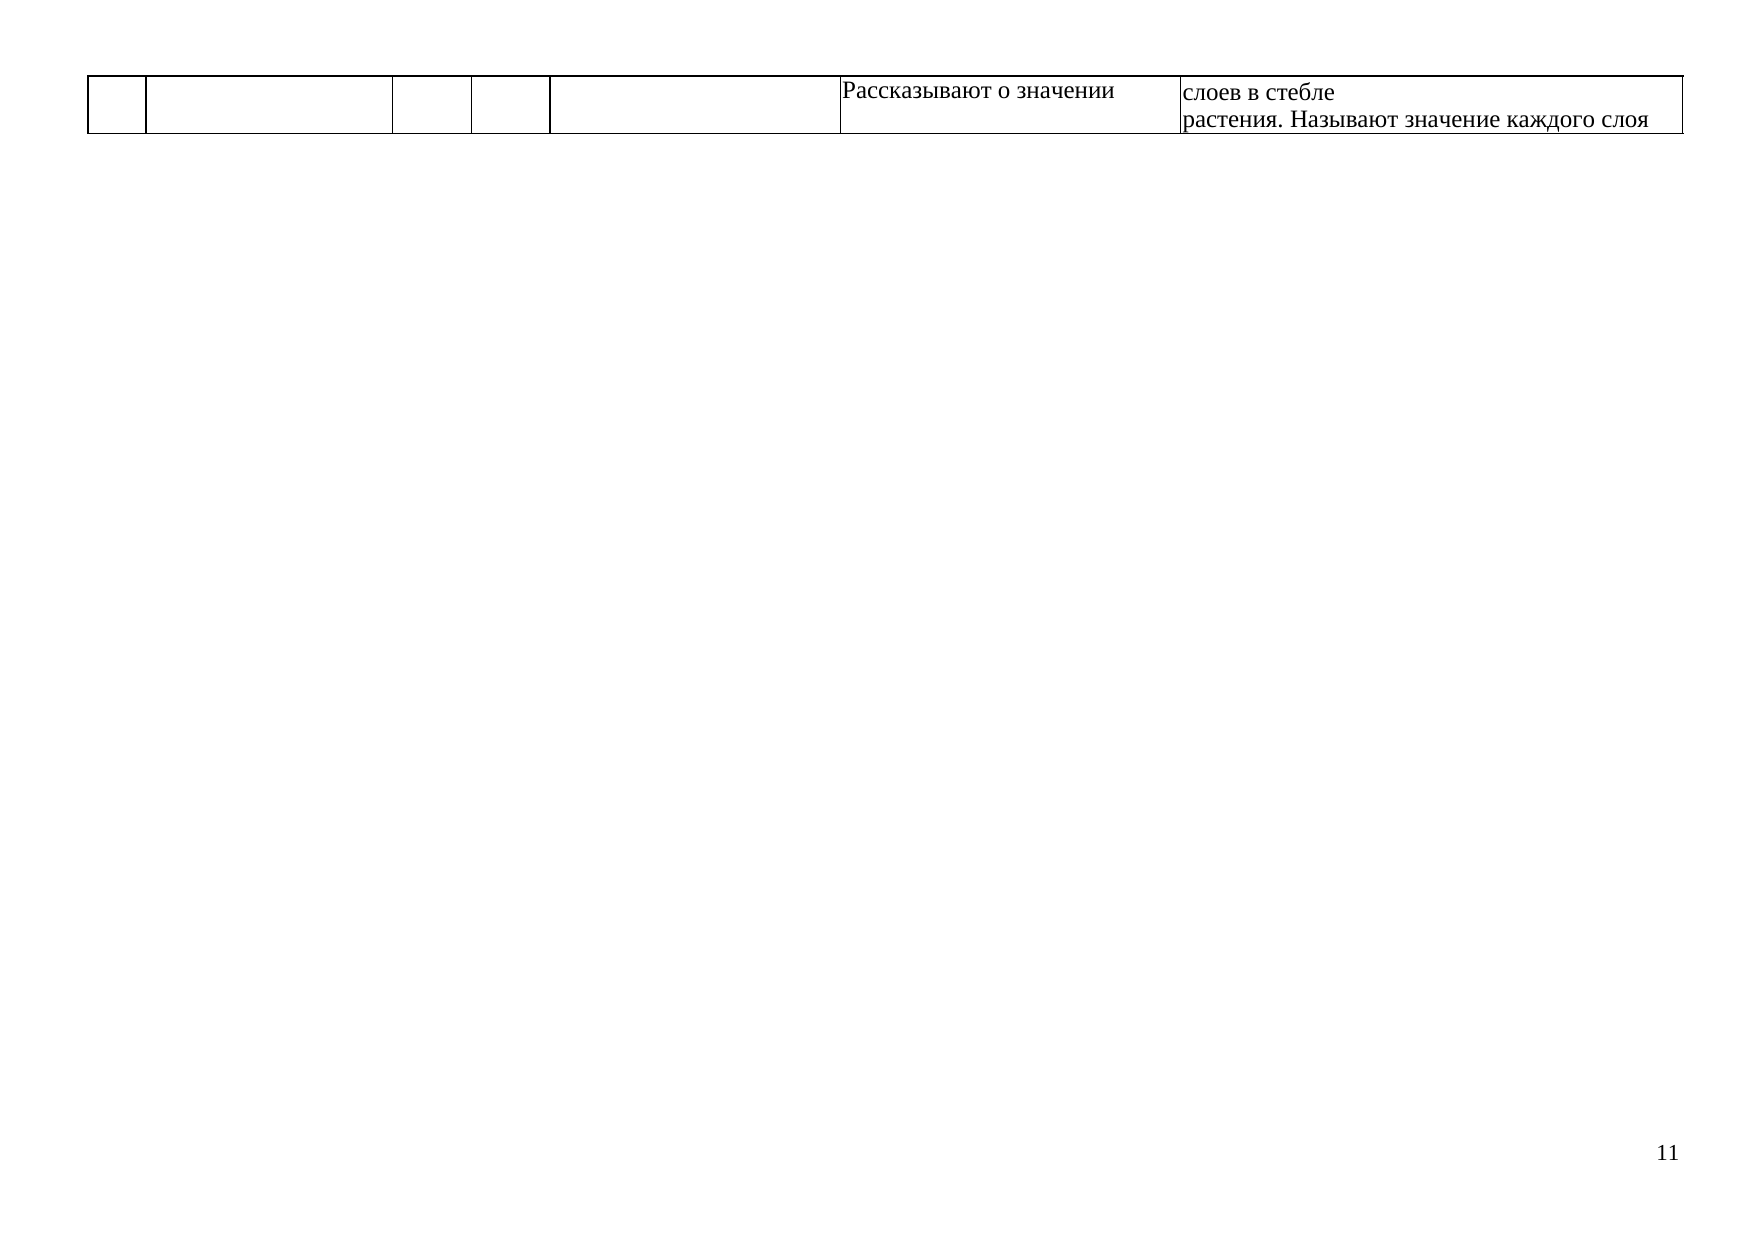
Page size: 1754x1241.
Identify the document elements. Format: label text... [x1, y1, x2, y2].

table_cell 7. [89, 77, 145, 133]
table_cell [1181, 77, 1682, 133]
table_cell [551, 77, 840, 133]
table_cell [393, 77, 471, 133]
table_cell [841, 77, 1180, 133]
table_cell 1 [472, 77, 549, 133]
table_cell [147, 77, 392, 133]
